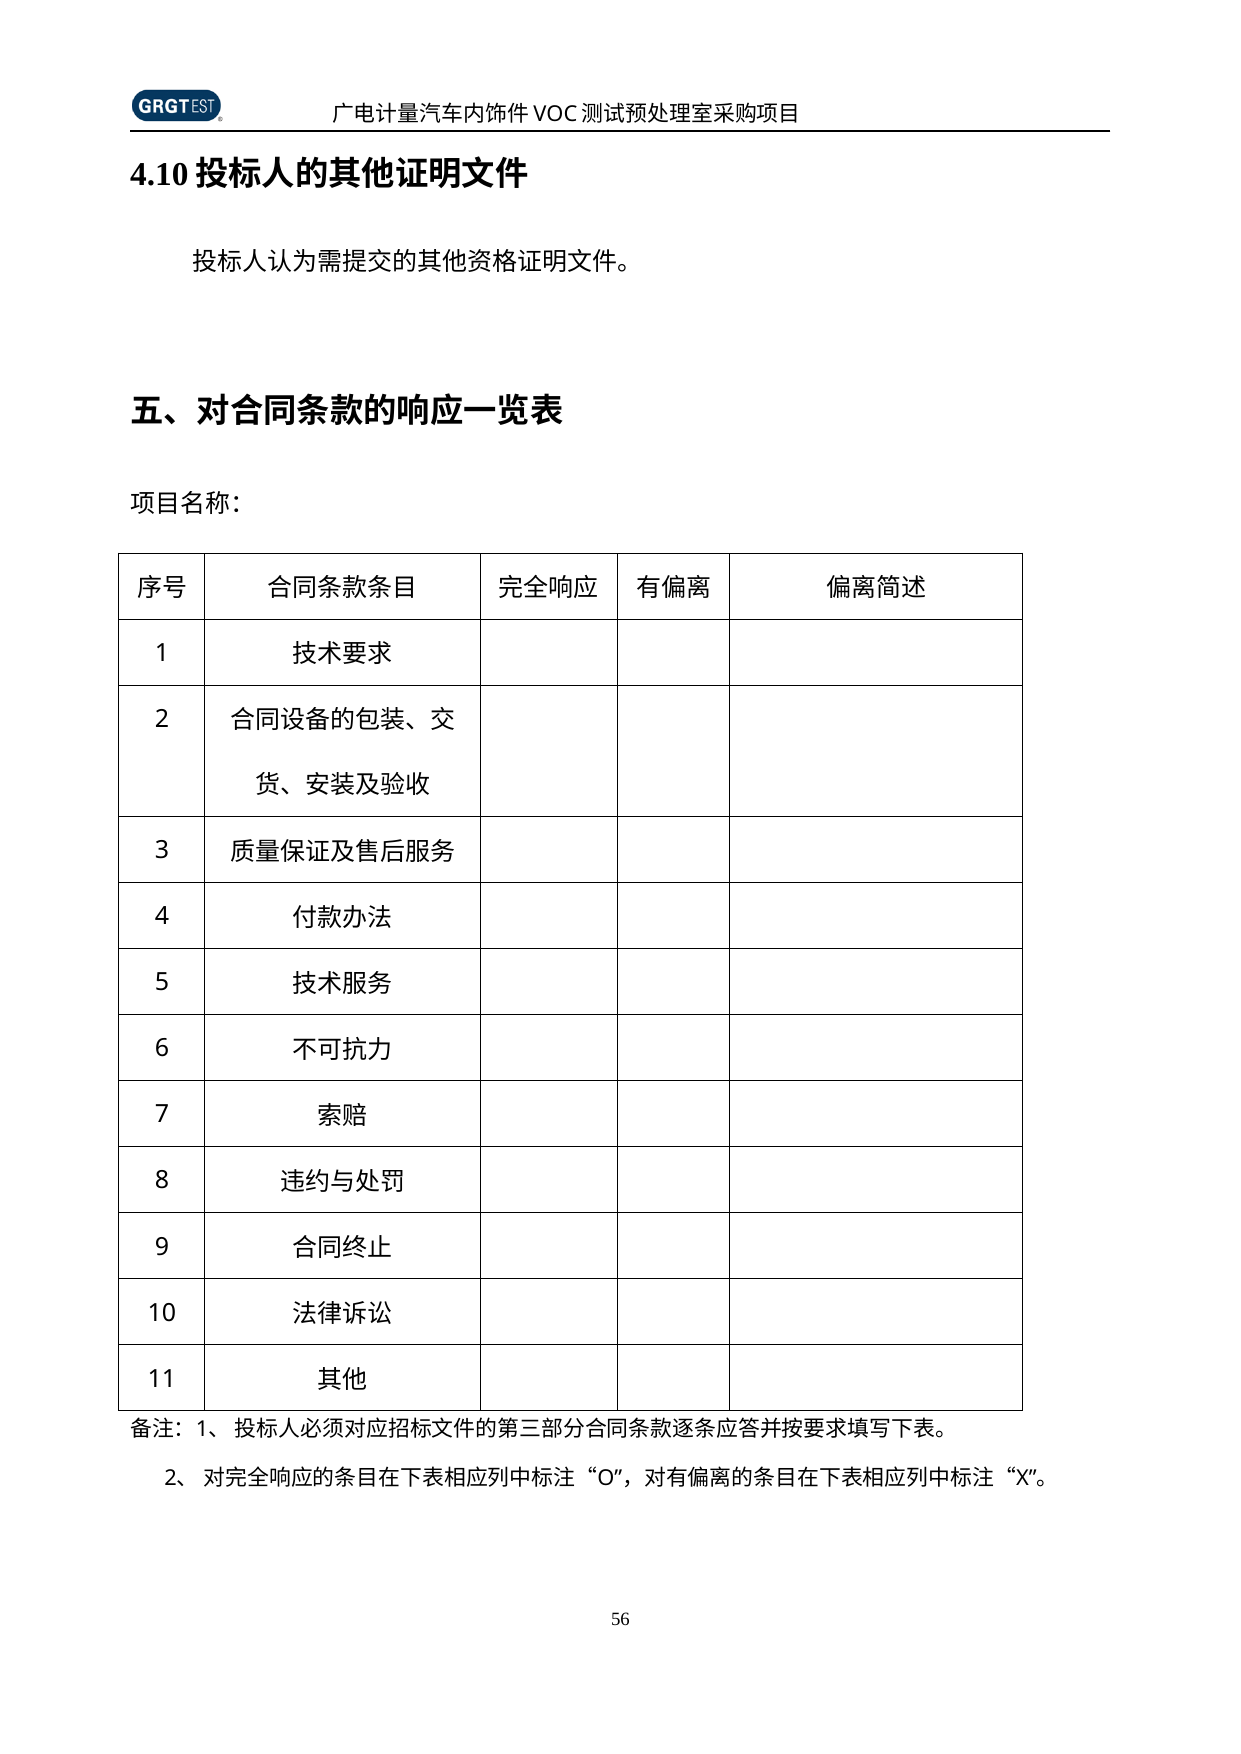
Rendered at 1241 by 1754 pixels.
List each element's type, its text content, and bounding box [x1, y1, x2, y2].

table_cell [481, 817, 617, 882]
table_cell 法律诉讼 [205, 1279, 480, 1344]
table_cell 不可抗力 [205, 1015, 480, 1080]
table_cell [618, 620, 729, 684]
table_cell [618, 949, 729, 1014]
text 项目名称： [130, 469, 1110, 534]
table_cell [481, 1015, 617, 1080]
table_cell [730, 686, 1022, 816]
table_cell [730, 620, 1022, 684]
table_cell [618, 883, 729, 948]
table_cell [481, 883, 617, 948]
table_cell 9 [119, 1213, 204, 1278]
table_cell [618, 817, 729, 882]
text 备注：1、 投标人必须对应招标文件的第三部分合同条款逐条应答并按要求填写下表。 [130, 1411, 1110, 1443]
table_cell [481, 1147, 617, 1212]
table_cell 技术服务 [205, 949, 480, 1014]
table_header 偏离简述 [730, 554, 1022, 618]
table_cell 质量保证及售后服务 [205, 817, 480, 882]
table_cell [481, 1081, 617, 1146]
table_header 序号 [119, 554, 204, 618]
table_cell [618, 1345, 729, 1410]
table_cell [730, 1345, 1022, 1410]
table_cell [618, 1147, 729, 1212]
table_cell [481, 620, 617, 684]
table_cell 7 [119, 1081, 204, 1146]
table_cell [481, 1345, 617, 1410]
table_cell 2 [119, 686, 204, 816]
text 2、 对完全响应的条目在下表相应列中标注“O”，对有偏离的条目在下表相应列中标注“X”。 [130, 1459, 1110, 1492]
table_header 合同条款条目 [205, 554, 480, 618]
table_cell 4 [119, 883, 204, 948]
table_cell [730, 949, 1022, 1014]
table_header 有偏离 [618, 554, 729, 618]
table_cell [618, 1015, 729, 1080]
table_cell [618, 1081, 729, 1146]
table_cell 违约与处罚 [205, 1147, 480, 1212]
table_cell [481, 1279, 617, 1344]
table_cell 10 [119, 1279, 204, 1344]
table_cell [481, 686, 617, 816]
subtitle 4.10投标人的其他证明文件 [130, 138, 1110, 203]
table_cell [730, 883, 1022, 948]
table_header 完全响应 [481, 554, 617, 618]
table_cell [730, 817, 1022, 882]
text 投标人认为需提交的其他资格证明文件。 [130, 227, 1110, 292]
table_cell 合同终止 [205, 1213, 480, 1278]
subtitle 五、对合同条款的响应一览表 [130, 375, 1110, 440]
table_cell 3 [119, 817, 204, 882]
table_cell 付款办法 [205, 883, 480, 948]
table_cell 6 [119, 1015, 204, 1080]
table_cell [618, 1213, 729, 1278]
table_cell 8 [119, 1147, 204, 1212]
table_cell [481, 1213, 617, 1278]
table_cell 5 [119, 949, 204, 1014]
picture [129, 88, 224, 122]
table_cell 技术要求 [205, 620, 480, 684]
table_cell 1 [119, 620, 204, 684]
table_cell [618, 1279, 729, 1344]
table_cell [730, 1147, 1022, 1212]
table_cell [730, 1213, 1022, 1278]
table_cell 11 [119, 1345, 204, 1410]
table_cell 合同设备的包装、交货、安装及验收 [205, 686, 480, 816]
table_cell [730, 1015, 1022, 1080]
table_cell [618, 686, 729, 816]
table_cell [481, 949, 617, 1014]
table_cell [730, 1081, 1022, 1146]
table_cell 其他 [205, 1345, 480, 1410]
table_cell [730, 1279, 1022, 1344]
table_cell 索赔 [205, 1081, 480, 1146]
